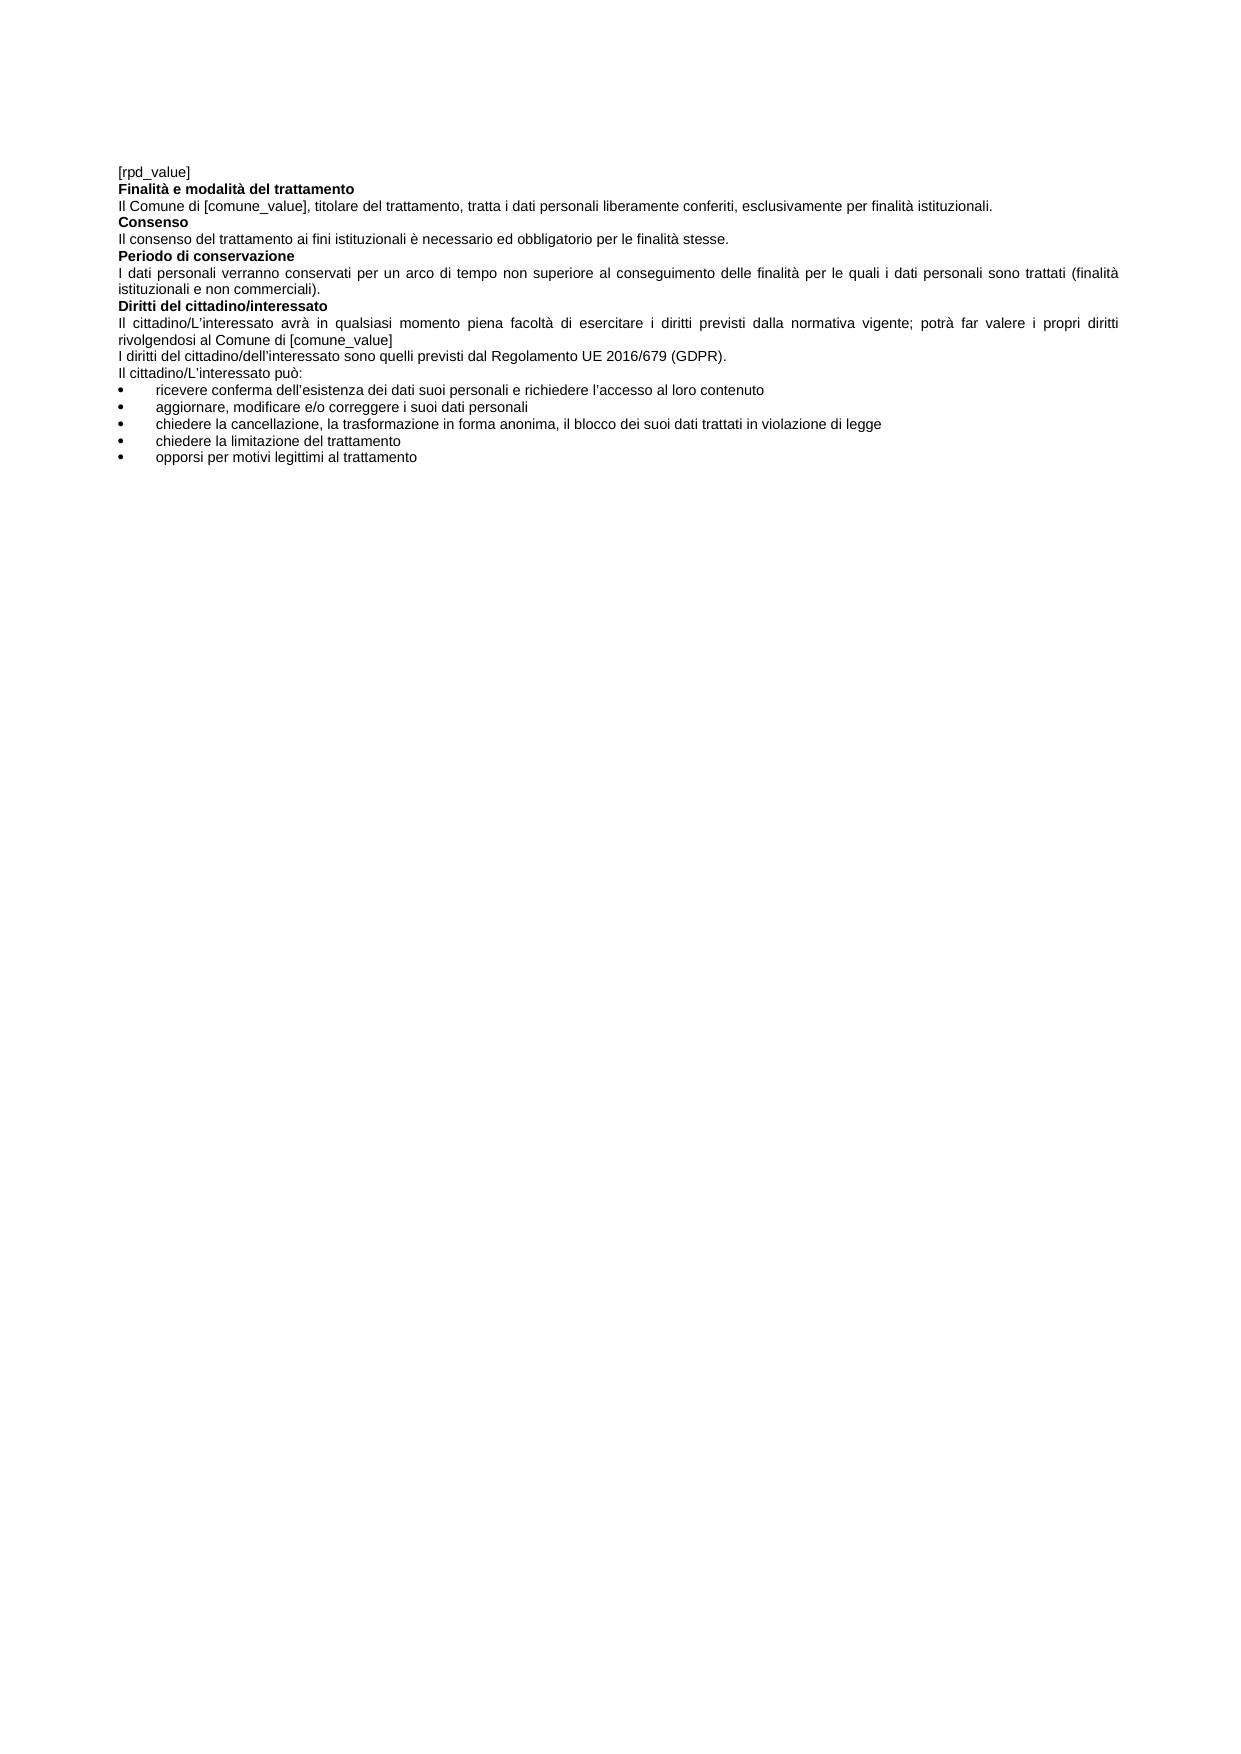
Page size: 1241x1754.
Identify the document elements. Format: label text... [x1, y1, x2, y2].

text I dati personali verranno conservati per un arco di tempo non superiore al conseguimento delle finalità per le quali i dati personali sono trattati (finalità istituzionali e non commerciali). [118, 264, 1122, 298]
text I diritti del cittadino/dell’interessato sono quelli previsti dal Regolamento UE 2016/679 (GDPR). [118, 348, 1122, 365]
text Periodo di conservazione [118, 247, 1122, 264]
list chiedere la cancellazione, la trasformazione in forma anonima, il blocco dei suoi dati trattati in violazione di legge [118, 415, 1122, 432]
text [rpd_value] [118, 164, 1122, 180]
text Il Comune di [comune_value], titolare del trattamento, tratta i dati personali liberamente conferiti, esclusivamente per finalità istituzionali. [118, 197, 1122, 214]
text Il cittadino/L’interessato può: [118, 365, 1122, 382]
text Finalità e modalità del trattamento [118, 180, 1122, 197]
text Il cittadino/L’interessato avrà in qualsiasi momento piena facoltà di esercitare i diritti previsti dalla normativa vigente; potrà far valere i propri diritti rivolgendosi al Comune di [comune_value] [118, 314, 1122, 348]
list chiedere la limitazione del trattamento [118, 432, 1122, 449]
text Consenso [118, 214, 1122, 231]
list aggiornare, modificare e/o correggere i suoi dati personali [118, 398, 1122, 415]
text Diritti del cittadino/interessato [118, 298, 1122, 314]
list ricevere conferma dell’esistenza dei dati suoi personali e richiedere l’accesso al loro contenuto [118, 382, 1122, 398]
text Il consenso del trattamento ai fini istituzionali è necessario ed obbligatorio per le finalità stesse. [118, 231, 1122, 247]
list opporsi per motivi legittimi al trattamento [118, 449, 1122, 466]
